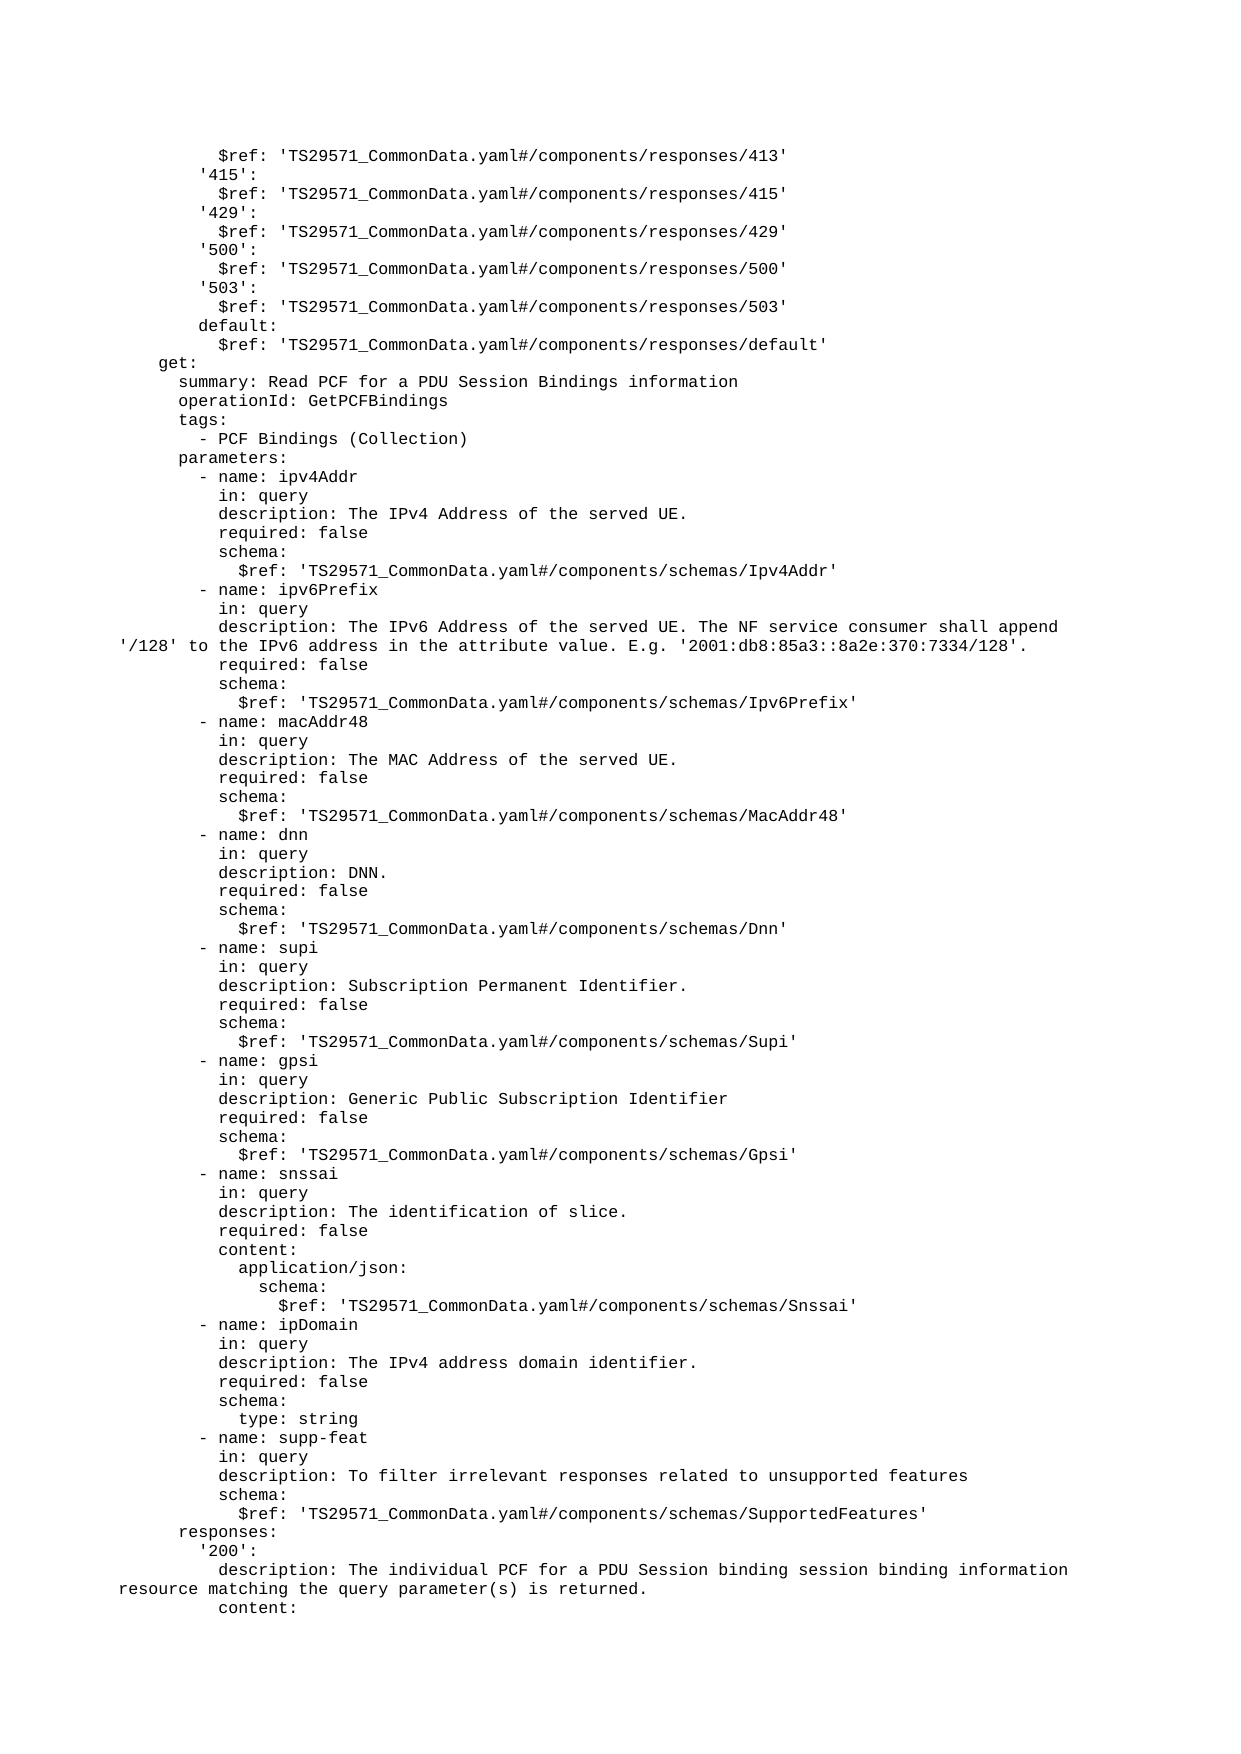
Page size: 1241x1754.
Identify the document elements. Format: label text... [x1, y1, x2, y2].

text $ref: 'TS29571_CommonData.yaml#/components/responses/500' [118, 261, 1122, 280]
text $ref: 'TS29571_CommonData.yaml#/components/responses/413' [118, 148, 1122, 167]
text $ref: 'TS29571_CommonData.yaml#/components/responses/415' [118, 185, 1122, 204]
text description: Generic Public Subscription Identifier [118, 1090, 1122, 1109]
text parameters: [118, 449, 1122, 468]
text $ref: 'TS29571_CommonData.yaml#/components/responses/429' [118, 223, 1122, 242]
text content: [118, 1599, 1122, 1618]
text '429': [118, 204, 1122, 223]
text schema: [118, 1392, 1122, 1411]
text required: false [118, 883, 1122, 902]
text $ref: 'TS29571_CommonData.yaml#/components/schemas/SupportedFeatures' [118, 1505, 1122, 1524]
text responses: [118, 1524, 1122, 1543]
text - name: ipv6Prefix [118, 581, 1122, 600]
text schema: [118, 676, 1122, 694]
text required: false [118, 1222, 1122, 1241]
text $ref: 'TS29571_CommonData.yaml#/components/schemas/Gpsi' [118, 1147, 1122, 1166]
text schema: [118, 1486, 1122, 1505]
text type: string [118, 1411, 1122, 1430]
text schema: [118, 902, 1122, 921]
text in: query [118, 958, 1122, 977]
text in: query [118, 732, 1122, 751]
text in: query [118, 1449, 1122, 1467]
text '200': [118, 1543, 1122, 1562]
text required: false [118, 657, 1122, 676]
text $ref: 'TS29571_CommonData.yaml#/components/responses/default' [118, 336, 1122, 355]
text required: false [118, 996, 1122, 1015]
text $ref: 'TS29571_CommonData.yaml#/components/schemas/Dnn' [118, 921, 1122, 939]
text schema: [118, 1015, 1122, 1034]
text schema: [118, 1279, 1122, 1298]
text in: query [118, 1185, 1122, 1203]
text - name: ipDomain [118, 1317, 1122, 1336]
text description: The IPv4 address domain identifier. [118, 1354, 1122, 1373]
text description: The identification of slice. [118, 1203, 1122, 1222]
text - name: ipv4Addr [118, 468, 1122, 487]
text description: Subscription Permanent Identifier. [118, 977, 1122, 996]
text - name: dnn [118, 826, 1122, 845]
text application/json: [118, 1260, 1122, 1279]
text in: query [118, 487, 1122, 506]
text - name: supi [118, 939, 1122, 958]
text - name: supp-feat [118, 1430, 1122, 1449]
text schema: [118, 1128, 1122, 1147]
text description: DNN. [118, 864, 1122, 883]
text $ref: 'TS29571_CommonData.yaml#/components/responses/503' [118, 298, 1122, 317]
text required: false [118, 770, 1122, 789]
text description: To filter irrelevant responses related to unsupported features [118, 1467, 1122, 1486]
text description: The IPv6 Address of the served UE. The NF service consumer shall append '/128' to the IPv6 address in the attribute value. E.g. '2001:db8:85a3::8a2e:370:7334/128'. [118, 619, 1122, 657]
text $ref: 'TS29571_CommonData.yaml#/components/schemas/Ipv4Addr' [118, 562, 1122, 581]
text in: query [118, 600, 1122, 619]
text $ref: 'TS29571_CommonData.yaml#/components/schemas/MacAddr48' [118, 808, 1122, 826]
text $ref: 'TS29571_CommonData.yaml#/components/schemas/Ipv6Prefix' [118, 694, 1122, 713]
text content: [118, 1241, 1122, 1260]
text description: The IPv4 Address of the served UE. [118, 506, 1122, 525]
text required: false [118, 1373, 1122, 1392]
text $ref: 'TS29571_CommonData.yaml#/components/schemas/Supi' [118, 1034, 1122, 1053]
text in: query [118, 845, 1122, 864]
text get: [118, 355, 1122, 374]
text - name: snssai [118, 1166, 1122, 1185]
text in: query [118, 1336, 1122, 1354]
text description: The individual PCF for a PDU Session binding session binding information resource matching the query parameter(s) is returned. [118, 1562, 1122, 1599]
text tags: [118, 412, 1122, 431]
text in: query [118, 1072, 1122, 1090]
text '500': [118, 242, 1122, 261]
text - name: macAddr48 [118, 713, 1122, 732]
text $ref: 'TS29571_CommonData.yaml#/components/schemas/Snssai' [118, 1298, 1122, 1317]
text default: [118, 317, 1122, 336]
text operationId: GetPCFBindings [118, 393, 1122, 412]
text - name: gpsi [118, 1053, 1122, 1072]
text - PCF Bindings (Collection) [118, 431, 1122, 449]
text schema: [118, 789, 1122, 808]
text '415': [118, 167, 1122, 185]
text required: false [118, 1109, 1122, 1128]
text description: The MAC Address of the served UE. [118, 751, 1122, 770]
text schema: [118, 544, 1122, 562]
text summary: Read PCF for a PDU Session Bindings information [118, 374, 1122, 393]
text '503': [118, 280, 1122, 298]
text required: false [118, 525, 1122, 544]
